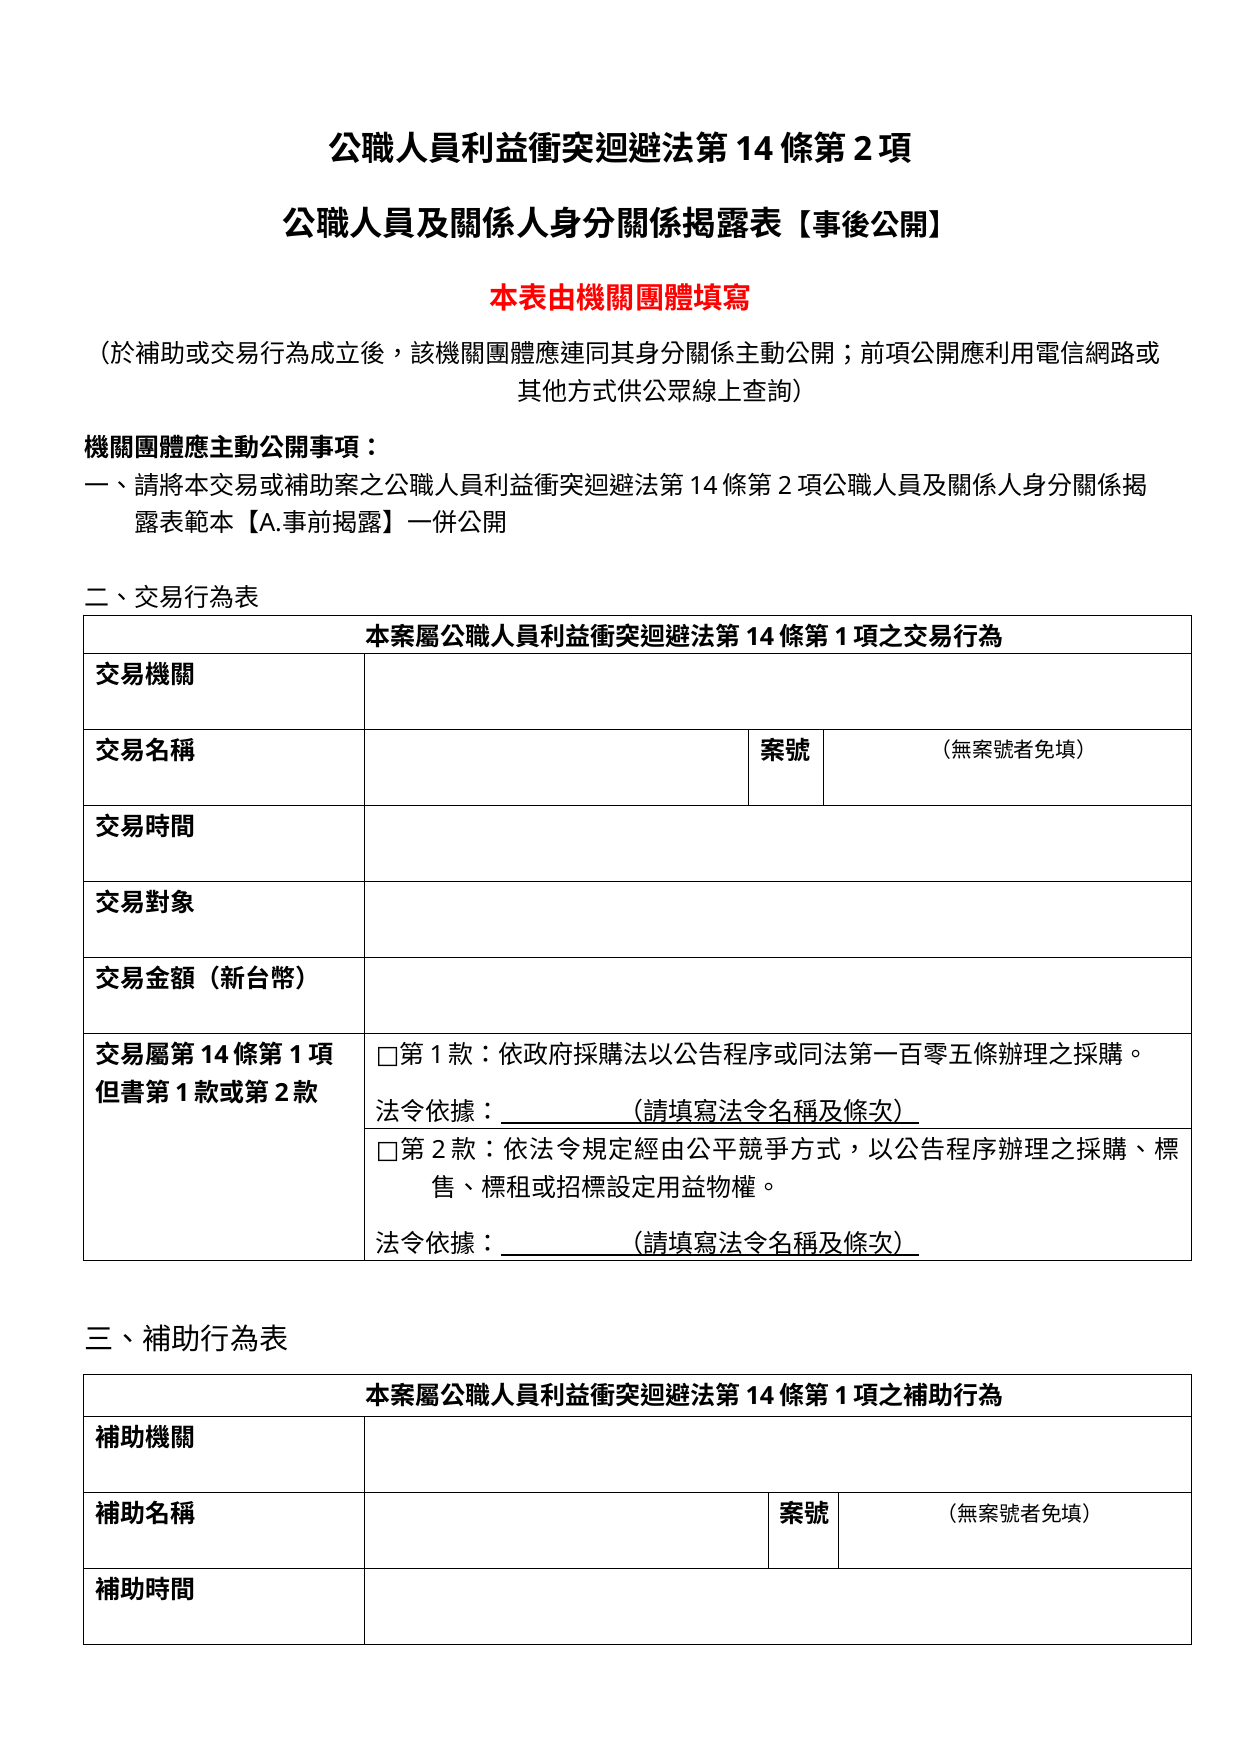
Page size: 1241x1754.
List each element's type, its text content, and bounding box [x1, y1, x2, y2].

table_cell 交易屬第14條第1項但書第1款或第2款 [84, 1034, 364, 1260]
table_cell [365, 882, 1191, 957]
text 一、請將本交易或補助案之公職人員利益衝突迴避法第14條第2項公職人員及關係人身分關係揭露表範本【A.事前揭露】一併公開 [84, 464, 1162, 539]
text 本表由機關團體填寫 [187, 258, 1053, 333]
table_cell 交易金額（新台幣） [84, 958, 364, 1033]
table_cell [365, 806, 1191, 881]
text 三、補助行為表 [84, 1299, 1147, 1374]
table_cell [365, 654, 1191, 729]
table_cell 交易對象 [84, 882, 364, 957]
table_cell [365, 1493, 768, 1568]
table_cell [365, 1569, 1191, 1644]
table_cell [365, 958, 1191, 1033]
table_cell 案號 [769, 1493, 838, 1568]
table_cell □第1款：依政府採購法以公告程序或同法第一百零五條辦理之採購。 法令依據： （請填寫法令名稱及條次） [365, 1034, 1191, 1128]
table_cell 交易時間 [84, 806, 364, 881]
table_cell 補助名稱 [84, 1493, 364, 1568]
text （於補助或交易行為成立後，該機關團體應連同其身分關係主動公開；前項公開應利用電信網路或其他方式供公眾線上查詢） [84, 333, 1162, 408]
table_header 本案屬公職人員利益衝突迴避法第14條第1項之交易行為 [84, 616, 1191, 653]
table_cell 交易名稱 [84, 730, 364, 805]
table_header 本案屬公職人員利益衝突迴避法第14條第1項之補助行為 [84, 1375, 1191, 1416]
table_cell [365, 730, 748, 805]
table_cell （無案號者免填） [839, 1493, 1191, 1568]
table_cell （無案號者免填） [824, 730, 1191, 805]
table_cell 補助時間 [84, 1569, 364, 1644]
table_cell □第2款：依法令規定經由公平競爭方式，以公告程序辦理之採購、標售、標租或招標設定用益物權。 法令依據： （請填寫法令名稱及條次） [365, 1129, 1191, 1260]
text 公職人員利益衝突迴避法第14條第2項 [187, 108, 1053, 183]
text 公職人員及關係人身分關係揭露表【事後公開】 [187, 183, 1053, 258]
table_cell 補助機關 [84, 1417, 364, 1492]
text 二、交易行為表 [84, 577, 1162, 614]
table_cell [365, 1417, 1191, 1492]
table_cell 交易機關 [84, 654, 364, 729]
table_cell 案號 [749, 730, 823, 805]
text 機關團體應主動公開事項： [84, 427, 1162, 464]
